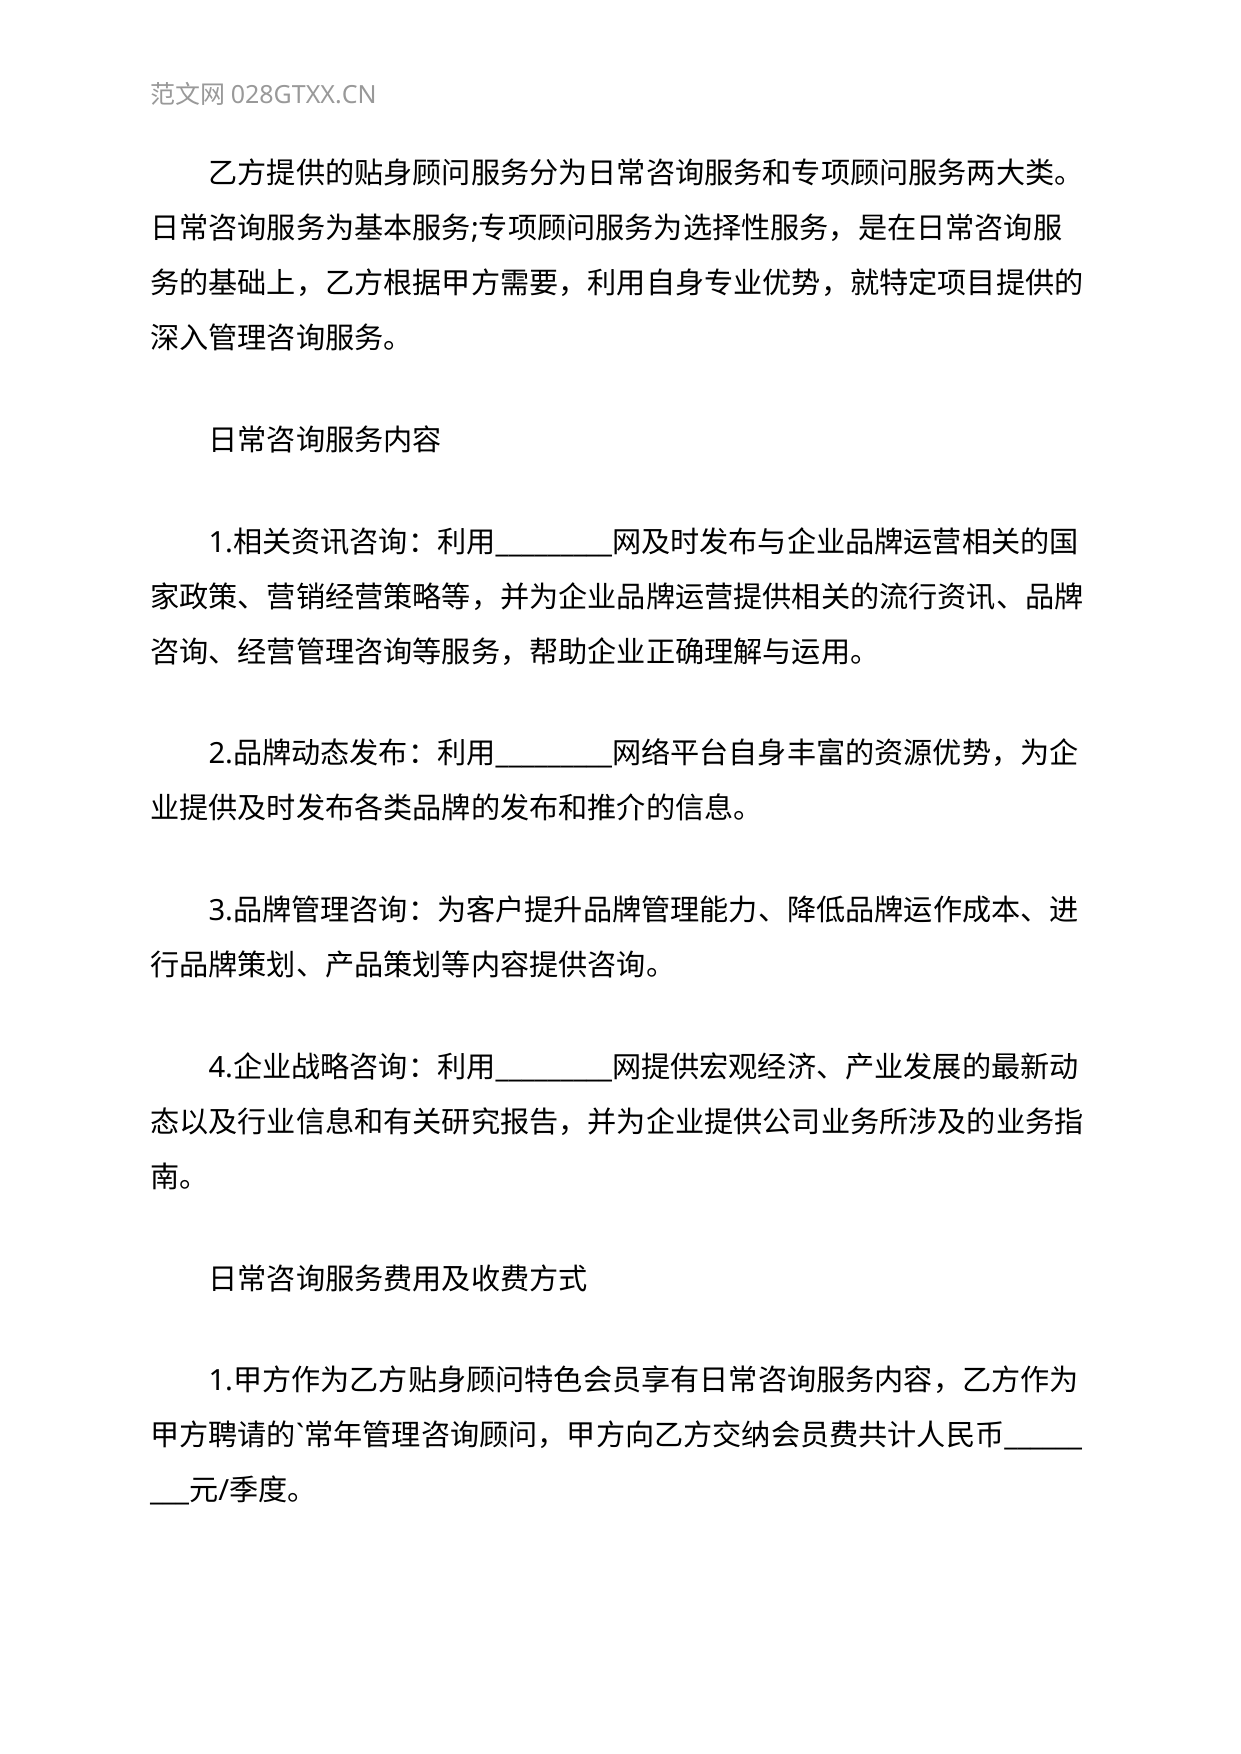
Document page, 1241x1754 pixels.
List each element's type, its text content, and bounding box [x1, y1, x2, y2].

text 乙方提供的贴身顾问服务分为日常咨询服务和专项顾问服务两大类。日常咨询服务为基本服务;专项顾问服务为选择性服务，是在日常咨询服务的基础上，乙方根据甲方需要，利用自身专业优势，就特定项目提供的深入管理咨询服务。 [150, 150, 1090, 357]
text 日常咨询服务费用及收费方式 [150, 1255, 1090, 1297]
text 1.甲方作为乙方贴身顾问特色会员享有日常咨询服务内容，乙方作为甲方聘请的`常年管理咨询顾问，甲方向乙方交纳会员费共计人民币_________元/季度。 [150, 1357, 1090, 1509]
text 4.企业战略咨询：利用_________网提供宏观经济、产业发展的最新动态以及行业信息和有关研究报告，并为企业提供公司业务所涉及的业务指南。 [150, 1043, 1090, 1196]
text 日常咨询服务内容 [150, 417, 1090, 459]
text 3.品牌管理咨询：为客户提升品牌管理能力、降低品牌运作成本、进行品牌策划、产品策划等内容提供咨询。 [150, 887, 1090, 984]
text 2.品牌动态发布：利用_________网络平台自身丰富的资源优势，为企业提供及时发布各类品牌的发布和推介的信息。 [150, 730, 1090, 827]
text 1.相关资讯咨询：利用_________网及时发布与企业品牌运营相关的国家政策、营销经营策略等，并为企业品牌运营提供相关的流行资讯、品牌咨询、经营管理咨询等服务，帮助企业正确理解与运用。 [150, 518, 1090, 671]
